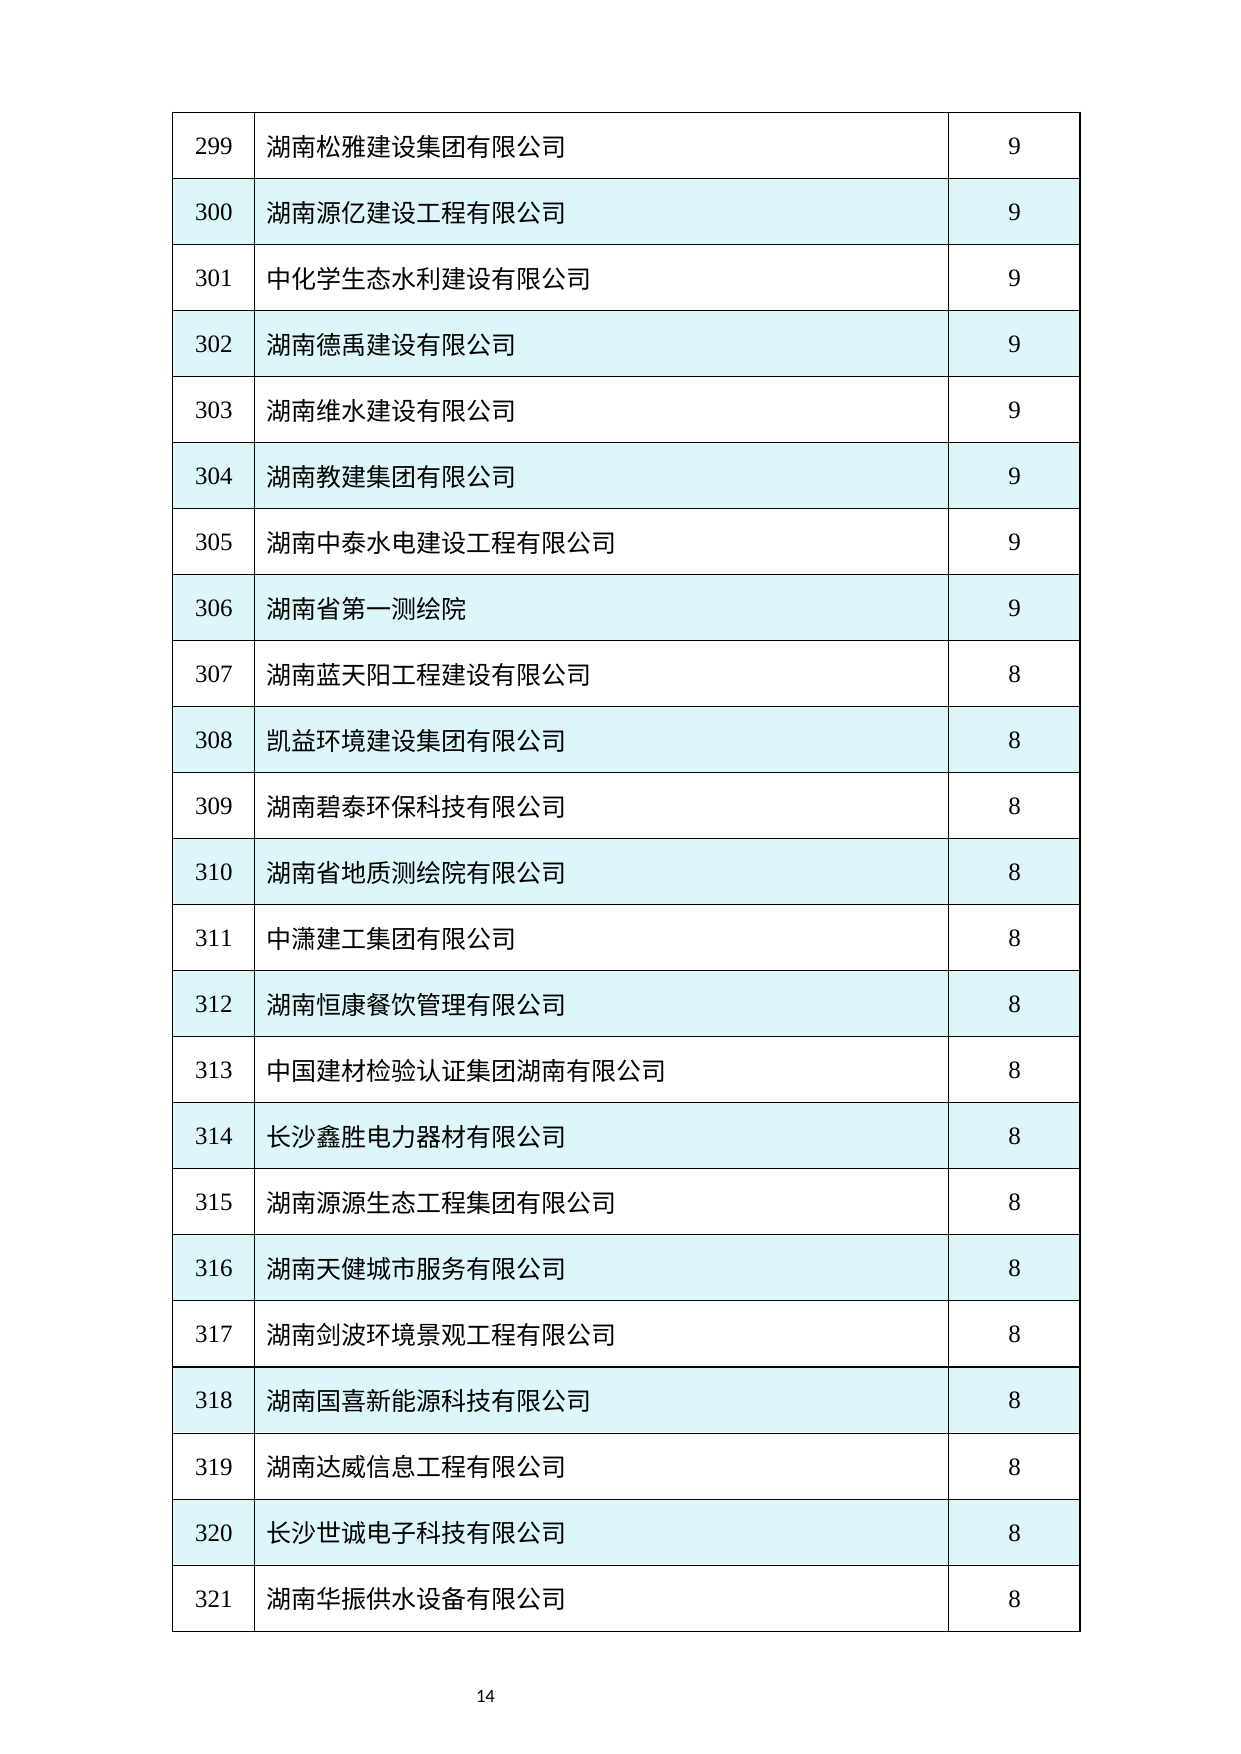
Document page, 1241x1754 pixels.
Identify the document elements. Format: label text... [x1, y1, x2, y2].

table_cell 309 [173, 773, 254, 838]
table_cell 299 [173, 113, 254, 178]
table_cell 310 [173, 839, 254, 904]
table_cell 8 [949, 1037, 1079, 1102]
table_cell 319 [173, 1434, 254, 1498]
table_cell 中潇建工集团有限公司 [255, 905, 948, 970]
table_cell 9 [949, 575, 1079, 640]
table_cell 湖南松雅建设集团有限公司 [255, 113, 948, 178]
table_cell 长沙世诚电子科技有限公司 [255, 1500, 948, 1564]
table_cell 8 [949, 1235, 1079, 1300]
table_cell 8 [949, 1434, 1079, 1498]
table_cell 9 [949, 179, 1079, 244]
table_cell 311 [173, 905, 254, 970]
table_cell 8 [949, 1566, 1079, 1631]
table_cell 湖南省第一测绘院 [255, 575, 948, 640]
table_cell 长沙鑫胜电力器材有限公司 [255, 1103, 948, 1168]
table_cell 313 [173, 1037, 254, 1102]
table_cell 305 [173, 509, 254, 574]
table_cell 湖南恒康餐饮管理有限公司 [255, 971, 948, 1036]
table_cell 湖南源源生态工程集团有限公司 [255, 1169, 948, 1234]
table_cell 湖南碧泰环保科技有限公司 [255, 773, 948, 838]
table_cell 湖南蓝天阳工程建设有限公司 [255, 641, 948, 706]
table_cell 315 [173, 1169, 254, 1234]
table_cell 9 [949, 113, 1079, 178]
table_cell 320 [173, 1500, 254, 1564]
table_cell 湖南国喜新能源科技有限公司 [255, 1368, 948, 1432]
table_cell 9 [949, 509, 1079, 574]
table_cell 9 [949, 245, 1079, 310]
table_cell 8 [949, 971, 1079, 1036]
table_cell 8 [949, 1301, 1079, 1366]
table_cell 8 [949, 1368, 1079, 1432]
table_cell 中化学生态水利建设有限公司 [255, 245, 948, 310]
table_cell 308 [173, 707, 254, 772]
table_cell 307 [173, 641, 254, 706]
table_cell 湖南剑波环境景观工程有限公司 [255, 1301, 948, 1366]
table_cell 中国建材检验认证集团湖南有限公司 [255, 1037, 948, 1102]
table_cell 302 [173, 311, 254, 376]
table_cell 9 [949, 377, 1079, 442]
table_cell 321 [173, 1566, 254, 1631]
table_cell 凯益环境建设集团有限公司 [255, 707, 948, 772]
table_cell 8 [949, 1103, 1079, 1168]
table_cell 8 [949, 839, 1079, 904]
table_cell 8 [949, 707, 1079, 772]
table_cell 9 [949, 443, 1079, 508]
table_cell 湖南德禹建设有限公司 [255, 311, 948, 376]
table_cell 312 [173, 971, 254, 1036]
table_cell 湖南省地质测绘院有限公司 [255, 839, 948, 904]
table_cell 306 [173, 575, 254, 640]
table_cell 8 [949, 1500, 1079, 1564]
table_cell 304 [173, 443, 254, 508]
table_cell 湖南中泰水电建设工程有限公司 [255, 509, 948, 574]
table_cell 317 [173, 1301, 254, 1366]
table_cell 318 [173, 1368, 254, 1432]
table_cell 9 [949, 311, 1079, 376]
table_cell 湖南源亿建设工程有限公司 [255, 179, 948, 244]
table_cell 314 [173, 1103, 254, 1168]
table_cell 湖南维水建设有限公司 [255, 377, 948, 442]
table_cell 湖南天健城市服务有限公司 [255, 1235, 948, 1300]
table_cell 8 [949, 641, 1079, 706]
table_cell 湖南教建集团有限公司 [255, 443, 948, 508]
table_cell 湖南华振供水设备有限公司 [255, 1566, 948, 1631]
table_cell 8 [949, 905, 1079, 970]
table_cell 301 [173, 245, 254, 310]
table_cell 316 [173, 1235, 254, 1300]
table_cell 8 [949, 1169, 1079, 1234]
table_cell 8 [949, 773, 1079, 838]
table_cell 300 [173, 179, 254, 244]
table_cell 湖南达威信息工程有限公司 [255, 1434, 948, 1498]
table_cell 303 [173, 377, 254, 442]
